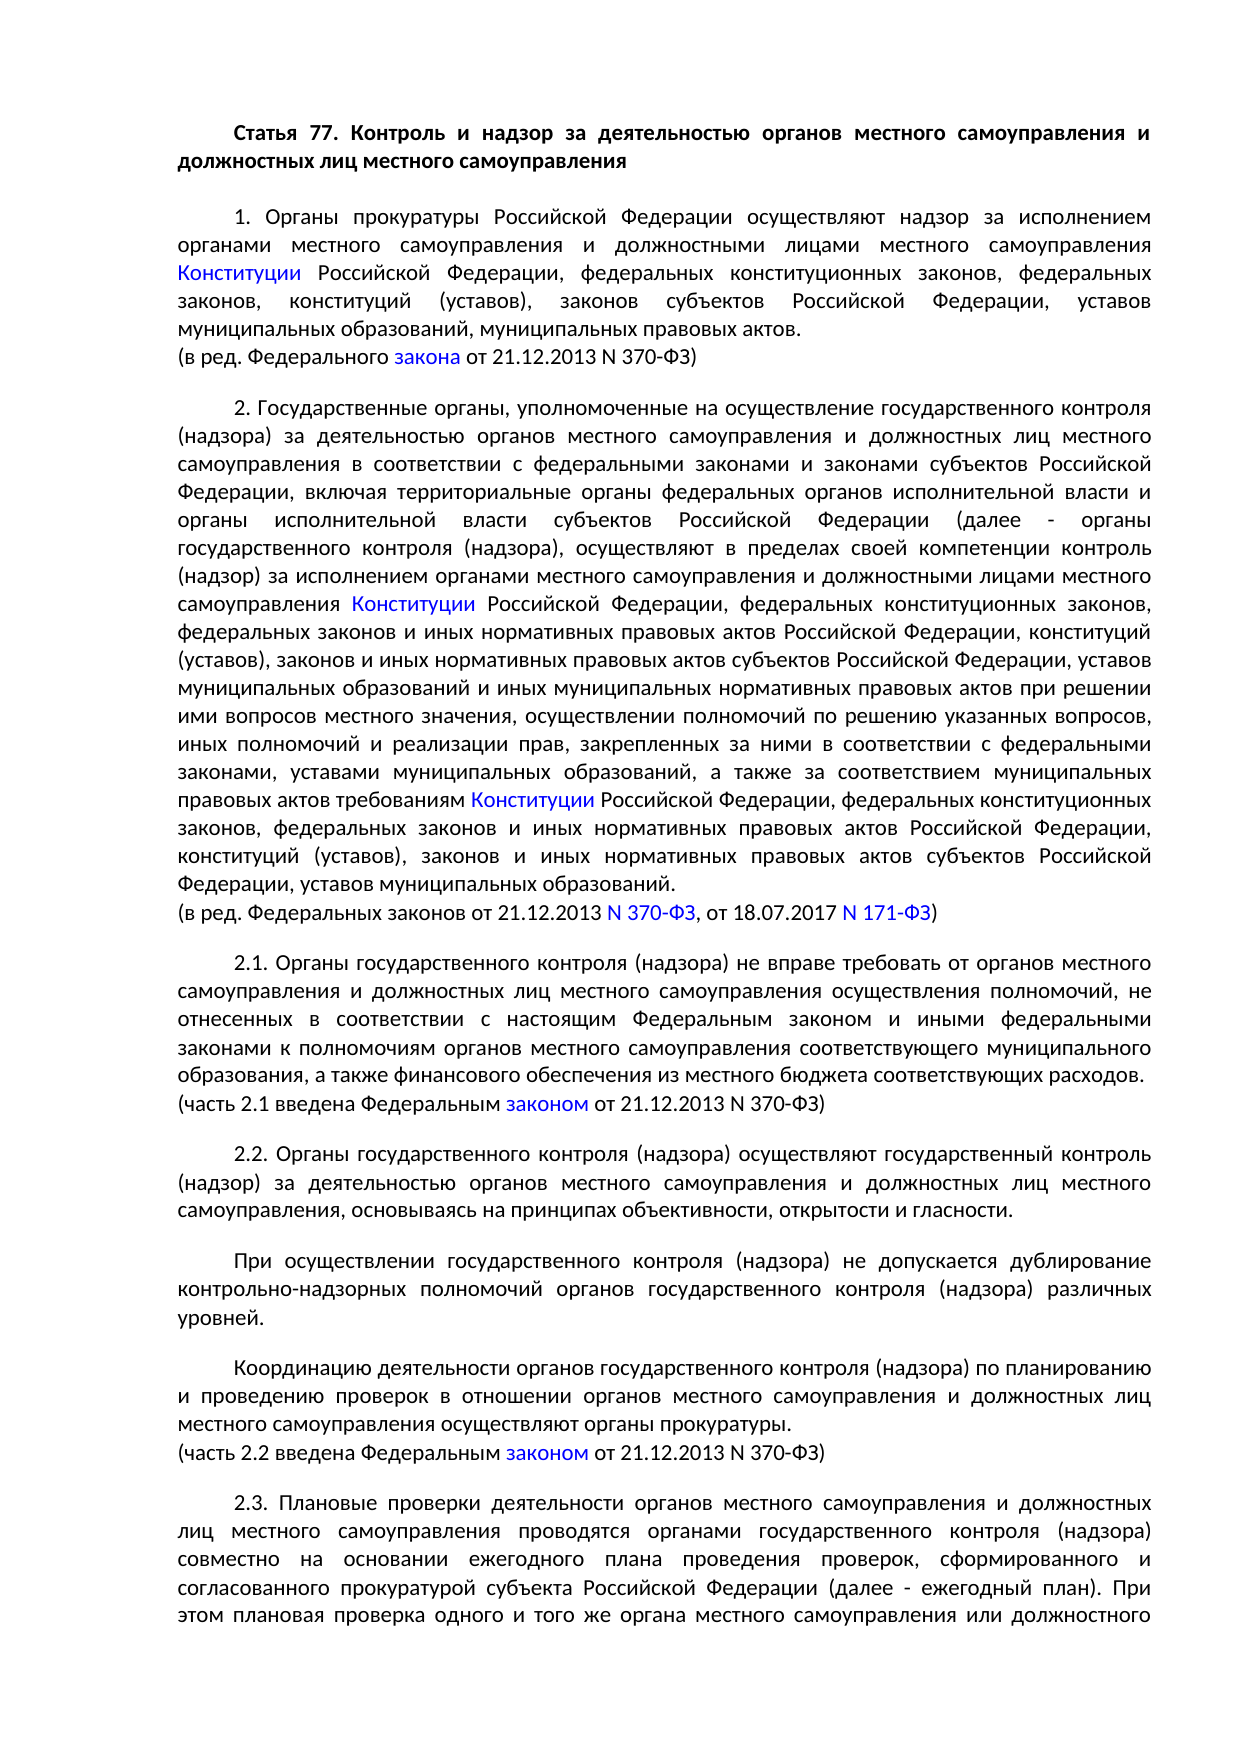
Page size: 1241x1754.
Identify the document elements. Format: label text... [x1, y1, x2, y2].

text Координацию деятельности органов государственного контроля (надзора) по планированию и проведению проверок в отношении органов местного самоуправления и должностных лиц местного самоуправления осуществляют органы прокуратуры. [177, 1353, 1152, 1438]
title Статья 77. Контроль и надзор за деятельностью органов местного самоуправления и должностных лиц местного самоуправления [177, 118, 1152, 174]
text 2. Государственные органы, уполномоченные на осуществление государственного контроля (надзора) за деятельностью органов местного самоуправления и должностных лиц местного самоуправления в соответствии с федеральными законами и законами субъектов Российской Федерации, включая территориальные органы федеральных органов исполнительной власти и органы исполнительной власти субъектов Российской Федерации (далее - органы государственного контроля (надзора), осуществляют в пределах своей компетенции контроль (надзор) за исполнением органами местного самоуправления и должностными лицами местного самоуправления Конституции Российской Федерации, федеральных конституционных законов, федеральных законов и иных нормативных правовых актов Российской Федерации, конституций (уставов), законов и иных нормативных правовых актов субъектов Российской Федерации, уставов муниципальных образований и иных муниципальных нормативных правовых актов при решении ими вопросов местного значения, осуществлении полномочий по решению указанных вопросов, иных полномочий и реализации прав, закрепленных за ними в соответствии с федеральными законами, уставами муниципальных образований, а также за соответствием муниципальных правовых актов требованиям Конституции Российской Федерации, федеральных конституционных законов, федеральных законов и иных нормативных правовых актов Российской Федерации, конституций (уставов), законов и иных нормативных правовых актов субъектов Российской Федерации, уставов муниципальных образований. [177, 393, 1152, 898]
text (часть 2.1 введена Федеральным законом от 21.12.2013 N 370-ФЗ) [177, 1089, 1152, 1117]
text (в ред. Федерального закона от 21.12.2013 N 370-ФЗ) [177, 342, 1152, 370]
text 2.1. Органы государственного контроля (надзора) не вправе требовать от органов местного самоуправления и должностных лиц местного самоуправления осуществления полномочий, не отнесенных в соответствии с настоящим Федеральным законом и иными федеральными законами к полномочиям органов местного самоуправления соответствующего муниципального образования, а также финансового обеспечения из местного бюджета соответствующих расходов. [177, 948, 1152, 1089]
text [177, 1488, 1152, 1629]
text (в ред. Федеральных законов от 21.12.2013 N 370-ФЗ, от 18.07.2017 N 171-ФЗ) [177, 898, 1152, 926]
text 1. Органы прокуратуры Российской Федерации осуществляют надзор за исполнением органами местного самоуправления и должностными лицами местного самоуправления Конституции Российской Федерации, федеральных конституционных законов, федеральных законов, конституций (уставов), законов субъектов Российской Федерации, уставов муниципальных образований, муниципальных правовых актов. [177, 202, 1152, 342]
text При осуществлении государственного контроля (надзора) не допускается дублирование контрольно-надзорных полномочий органов государственного контроля (надзора) различных уровней. [177, 1247, 1152, 1331]
text 2.2. Органы государственного контроля (надзора) осуществляют государственный контроль (надзор) за деятельностью органов местного самоуправления и должностных лиц местного самоуправления, основываясь на принципах объективности, открытости и гласности. [177, 1139, 1152, 1224]
text (часть 2.2 введена Федеральным законом от 21.12.2013 N 370-ФЗ) [177, 1438, 1152, 1466]
